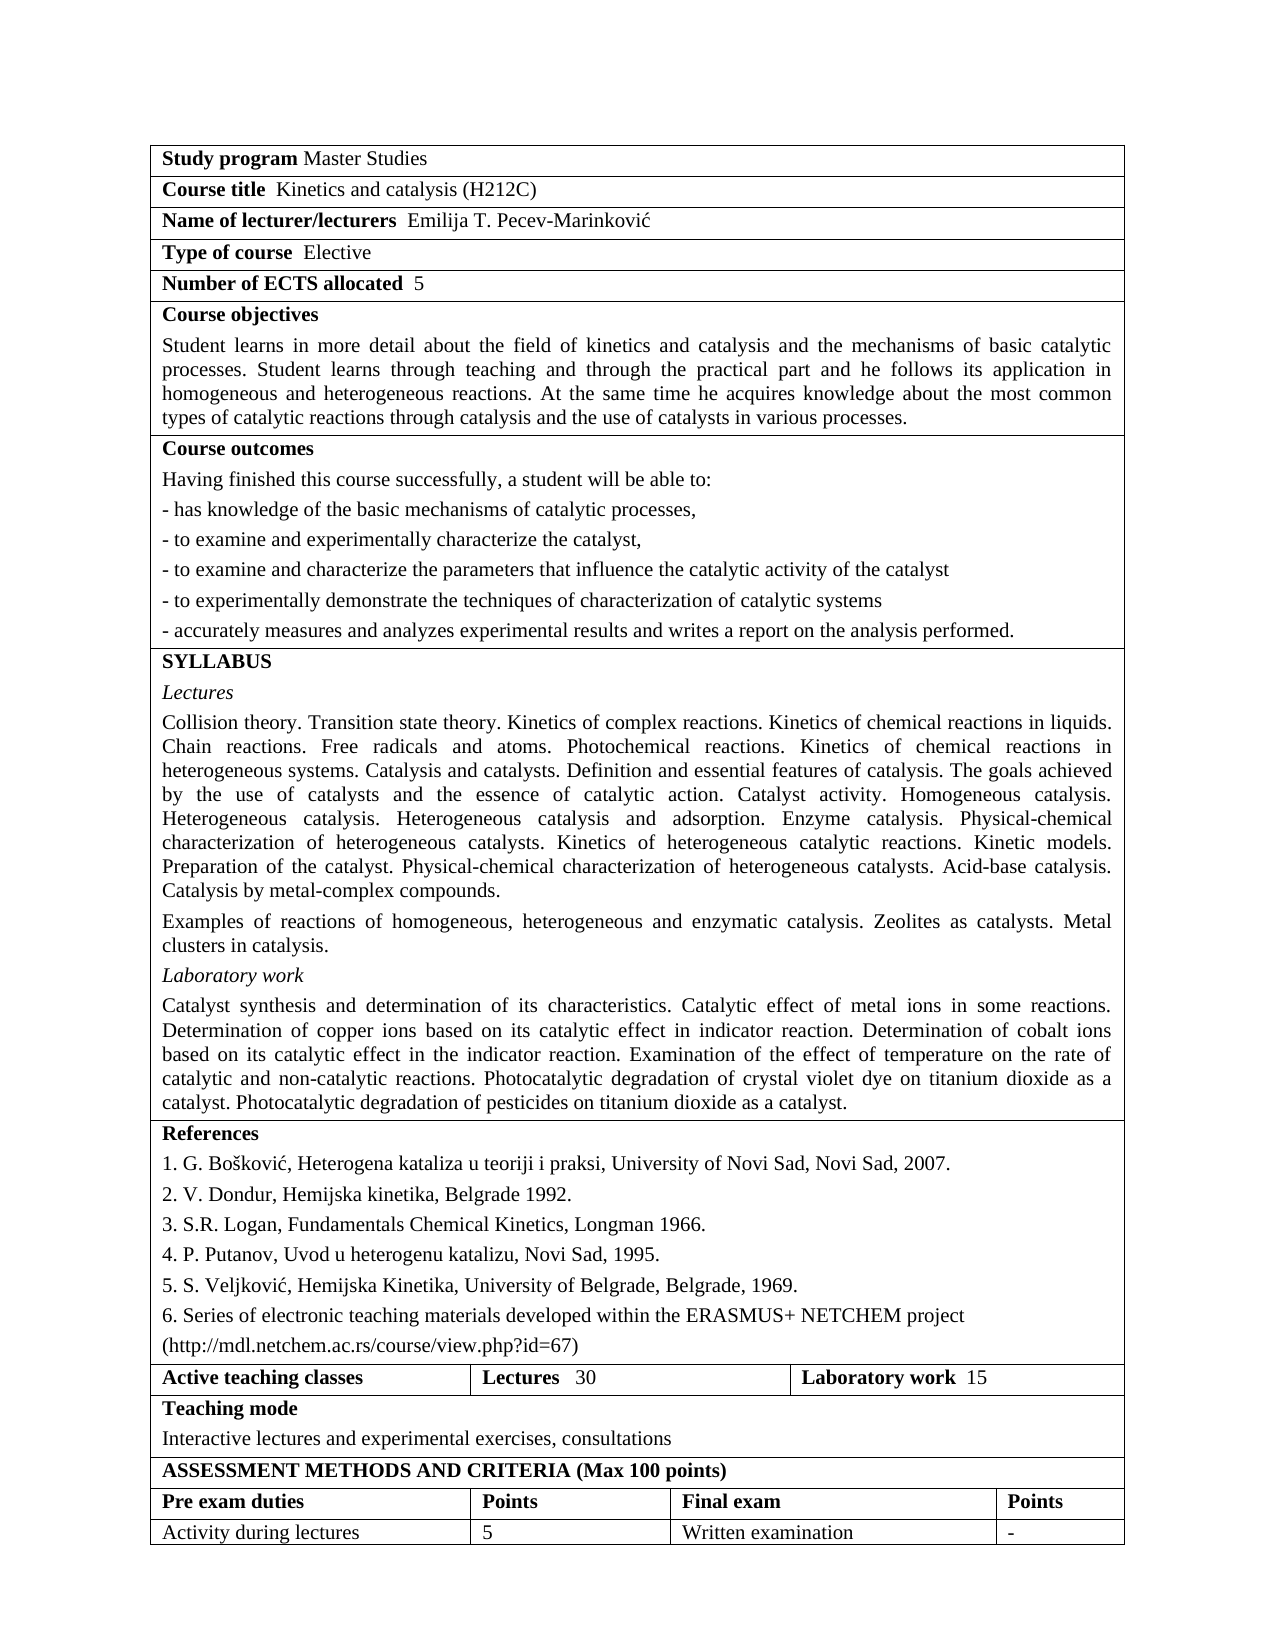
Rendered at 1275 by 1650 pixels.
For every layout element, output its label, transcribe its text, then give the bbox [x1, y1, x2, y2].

table_cell Written examination [671, 1520, 996, 1544]
table_cell - [997, 1520, 1124, 1544]
table_cell Name of lecturer/lecturers Emilija T. Pecev-Marinković [151, 208, 1124, 238]
table_cell Laboratory work 15 [791, 1365, 1124, 1395]
table_cell Number of ECTS allocated 5 [151, 271, 1124, 301]
table_cell Active teaching classes [151, 1365, 470, 1395]
table_cell Course objectives Student learns in more detail about the field of kinetics and catalysis and the mechanisms of basic catalytic processes. Student learns through teaching and through the practical part and he follows its application in homogeneous and heterogeneous reactions. At the same time he acquires knowledge about the most common types of catalytic reactions through catalysis and the use of catalysts in various processes. [151, 302, 1124, 435]
table_cell Course title Kinetics and catalysis (H212C) [151, 177, 1124, 207]
table_cell Type of course Elective [151, 240, 1124, 270]
table_cell Points [471, 1489, 670, 1519]
table_cell 5 [471, 1520, 670, 1544]
table_cell ASSESSMENT METHODS AND CRITERIA (Max 100 points) [151, 1458, 1124, 1488]
table_cell Lectures 30 [471, 1365, 790, 1395]
table_cell Points [997, 1489, 1124, 1519]
table_cell Teaching mode Interactive lectures and experimental exercises, consultations [151, 1396, 1124, 1457]
table_header Study program Master Studies [151, 146, 1124, 176]
table_cell Pre exam duties [151, 1489, 470, 1519]
table_cell References 1. G. Bošković, Heterogena kataliza u teoriji i praksi, University of Novi Sad, Novi Sad, 2007. 2. V. Dondur, Hemijska kinetika, Belgrade 1992. 3. S.R. Logan, Fundamentals Chemical Kinetics, Longman 1966. 4. P. Putanov, Uvod u heterogenu katalizu, Novi Sad, 1995. 5. S. Veljković, Hemijska Kinetika, University of Belgrade, Belgrade, 1969. 6. Series of electronic teaching materials developed within the ERASMUS+ NETCHEM project (http://mdl.netchem.ac.rs/course/view.php?id=67) [151, 1121, 1124, 1363]
table_cell Course outcomes Having finished this course successfully, a student will be able to: - has knowledge of the basic mechanisms of catalytic processes, - to examine and experimentally characterize the catalyst, - to examine and characterize the parameters that influence the catalytic activity of the catalyst - to experimentally demonstrate the techniques of characterization of catalytic systems - accurately measures and analyzes experimental results and writes a report on the analysis performed. [151, 436, 1124, 648]
table_cell SYLLABUS Lectures Collision theory. Transition state theory. Kinetics of complex reactions. Kinetics of chemical reactions in liquids. Chain reactions. Free radicals and atoms. Photochemical reactions. Kinetics of chemical reactions in heterogeneous systems. Catalysis and catalysts. Definition and essential features of catalysis. The goals achieved by the use of catalysts and the essence of catalytic action. Catalyst activity. Homogeneous catalysis. Heterogeneous catalysis. Heterogeneous catalysis and adsorption. Enzyme catalysis. Physical-chemical characterization of heterogeneous catalysts. Kinetics of heterogeneous catalytic reactions. Kinetic models. Preparation of the catalyst. Physical-chemical characterization of heterogeneous catalysts. Acid-base catalysis. Catalysis by metal-complex compounds. Examples of reactions of homogeneous, heterogeneous and enzymatic catalysis. Zeolites as catalysts. Metal clusters in catalysis. Laboratory work Catalyst synthesis and determination of its characteristics. Catalytic effect of metal ions in some reactions. Determination of copper ions based on its catalytic effect in indicator reaction. Determination of cobalt ions based on its catalytic effect in the indicator reaction. Examination of the effect of temperature on the rate of catalytic and non-catalytic reactions. Photocatalytic degradation of crystal violet dye on titanium dioxide as a catalyst. Photocatalytic degradation of pesticides on titanium dioxide as a catalyst. [151, 649, 1124, 1120]
table_cell Final exam [671, 1489, 996, 1519]
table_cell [151, 1520, 470, 1544]
